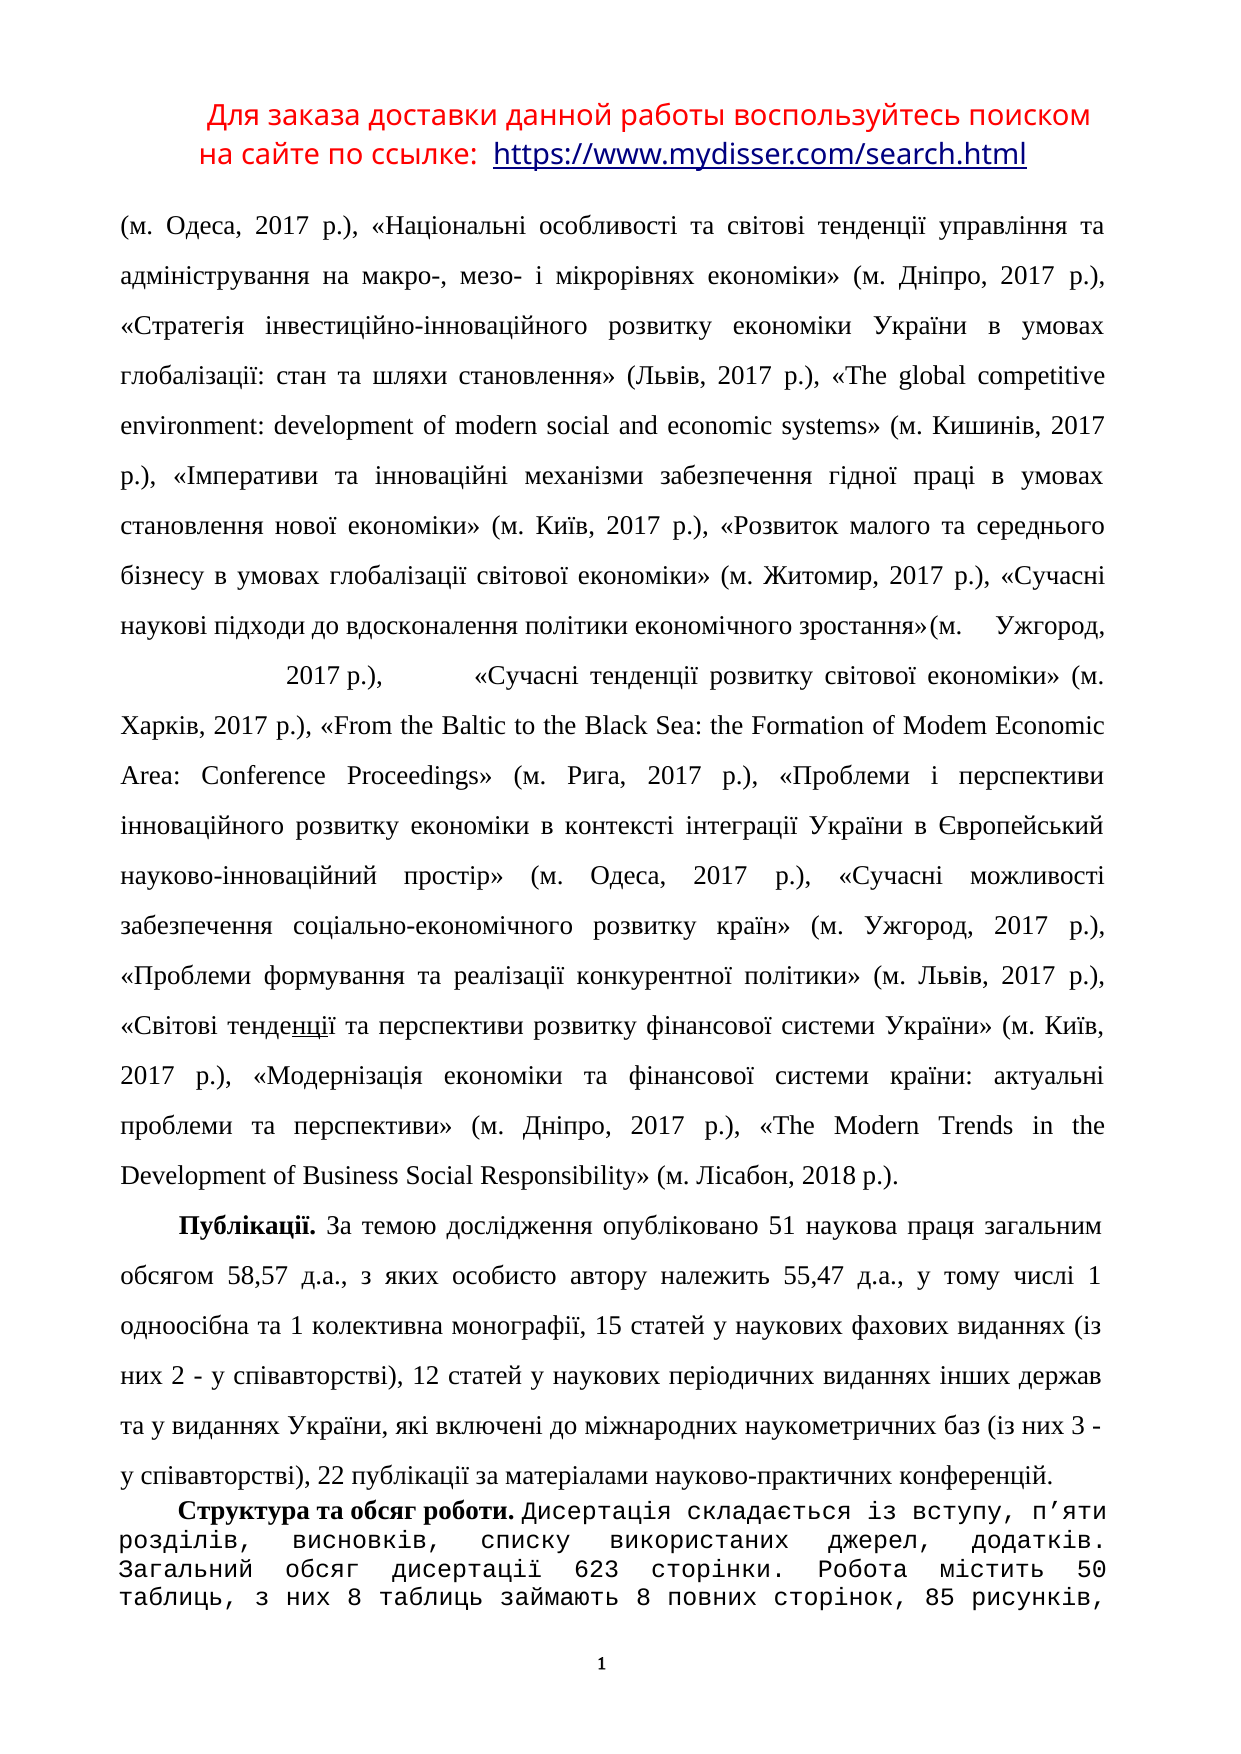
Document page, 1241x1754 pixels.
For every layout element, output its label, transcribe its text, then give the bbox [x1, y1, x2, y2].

text (м. Одеса, 2017 р.), «Національні особливості та світові тенденції управління та адміністрування на макро-, мезо- і мікрорівнях економіки» (м. Дніпро, 2017 р.), «Стратегія інвестиційно-інноваційного розвитку економіки України в умовах глобалізації: стан та шляхи становлення» (Львів, 2017 р.), «The global competitive environment: development of modern social and economic systems» (м. Кишинів, 2017 р.), «Імперативи та інноваційні механізми забезпечення гідної праці в умовах становлення нової економіки» (м. Київ, 2017 р.), «Розвиток малого та середнього бізнесу в умовах глобалізації світової економіки» (м. Житомир, 2017 р.), «Сучасні наукові підходи до вдосконалення політики економічного зростання» (м. Ужгород, 2017 р.), «Сучасні тенденції розвитку світової економіки» (м. Харків, 2017 р.), «From the Baltic to the Black Sea: the Formation of Modem Economic Area: Conference Proceedings» (м. Рига, 2017 р.), «Проблеми і перспективи інноваційного розвитку економіки в контексті інтеграції України в Європейський науково-інноваційний простір» (м. Одеса, 2017 р.), «Сучасні можливості забезпечення соціально-економічного розвитку країн» (м. Ужгород, 2017 р.), «Проблеми формування та реалізації конкурентної політики» (м. Львів, 2017 р.), «Світові тенденції та перспективи розвитку фінансової системи України» (м. Київ, 2017 р.), «Модернізація економіки та фінансової системи країни: актуальні проблеми та перспективи» (м. Дніпро, 2017 р.), «The Modern Trends in the Development of Business Social Responsibility» (м. Лісабон, 2018 р.). [120, 194, 1105, 1194]
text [118, 1494, 1107, 1613]
text Публікації. За темою дослідження опубліковано 51 наукова праця загальним обсягом 58,57 д.а., з яких особисто автору належить 55,47 д.а., у тому числі 1 одноосібна та 1 колективна монографії, 15 статей у наукових фахових виданнях (із них 2 - у співавторстві), 12 статей у наукових періодичних виданнях інших держав та у виданнях України, які включені до міжнародних наукометричних баз (із них 3 - у співавторстві), 22 публікації за матеріалами науково-практичних конференцій. [120, 1194, 1103, 1494]
